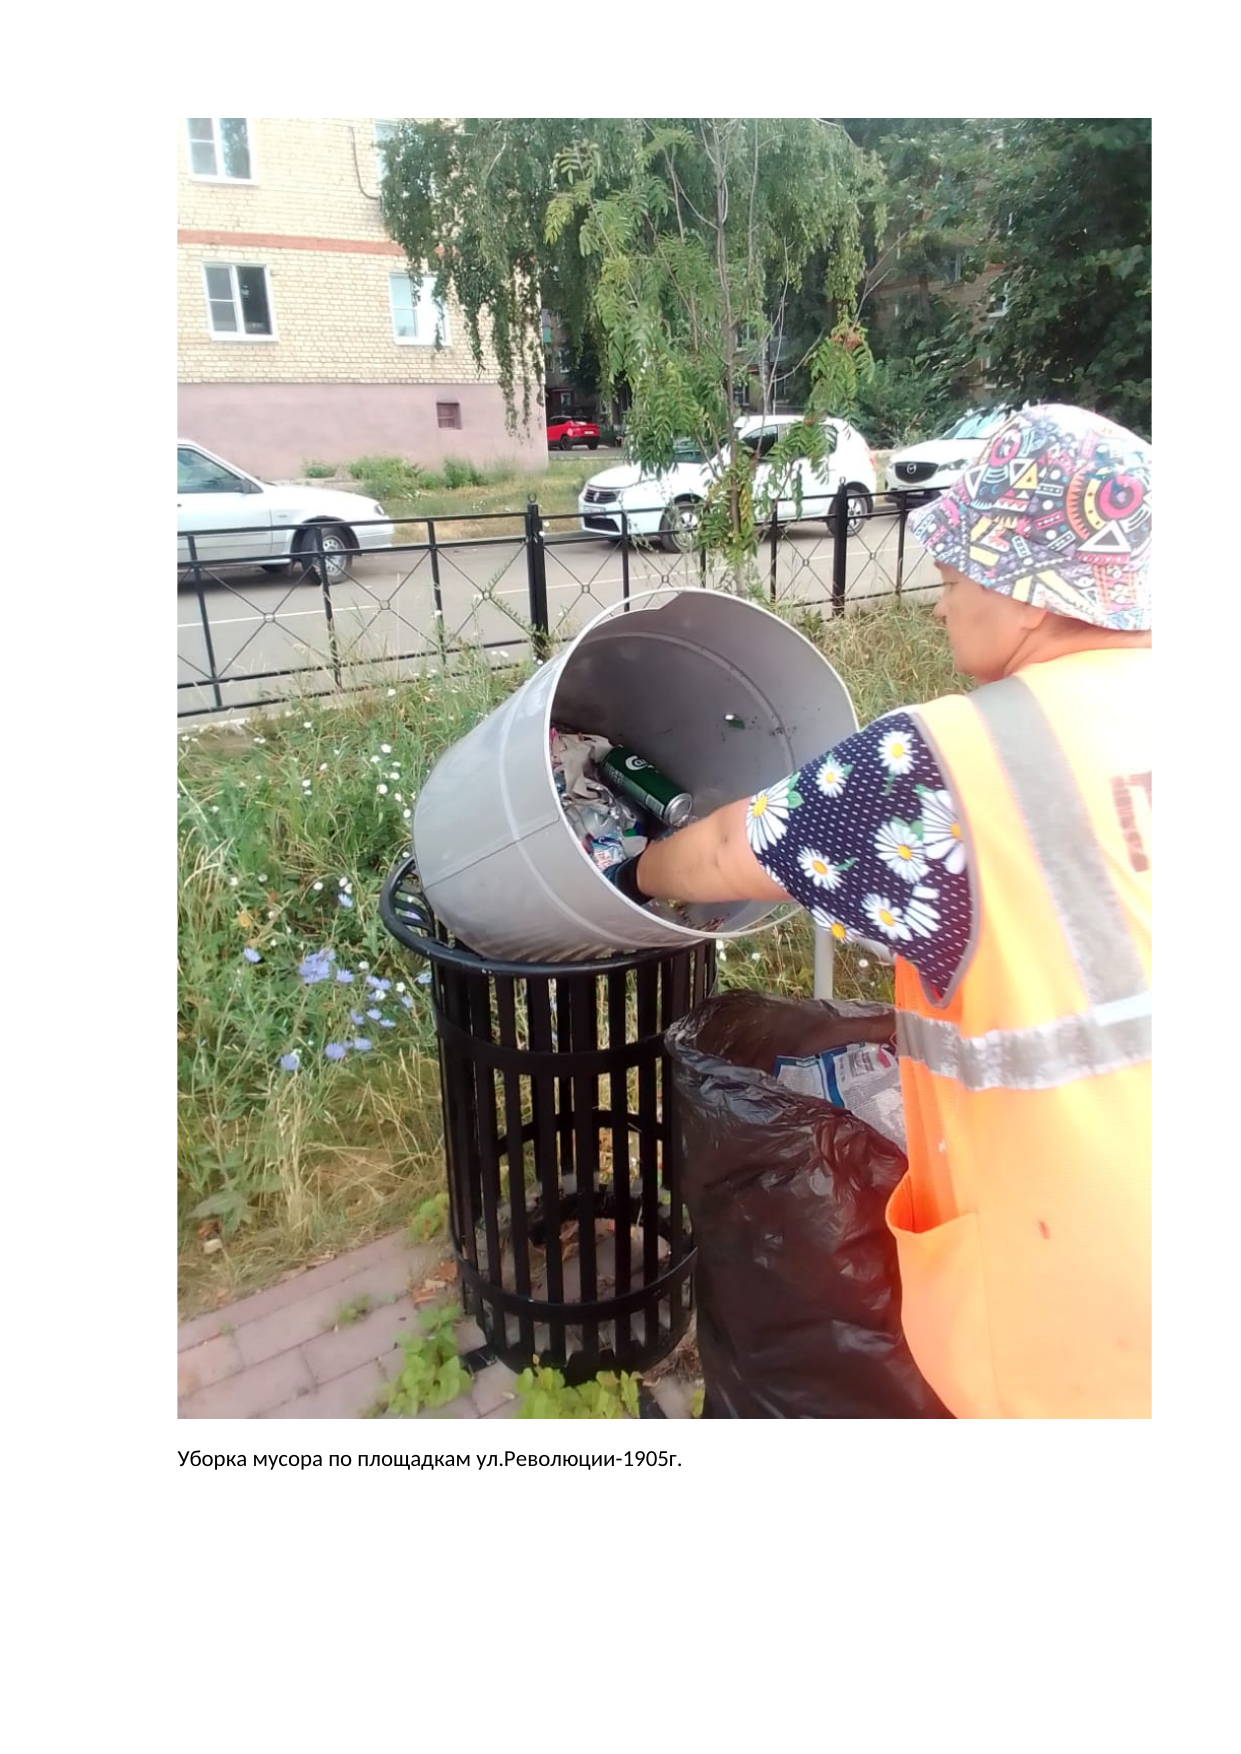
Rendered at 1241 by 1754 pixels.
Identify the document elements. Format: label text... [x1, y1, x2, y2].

text Уборка мусора по площадкам ул.Революции-1905г. [177, 1444, 1152, 1472]
picture [177, 118, 1152, 1419]
